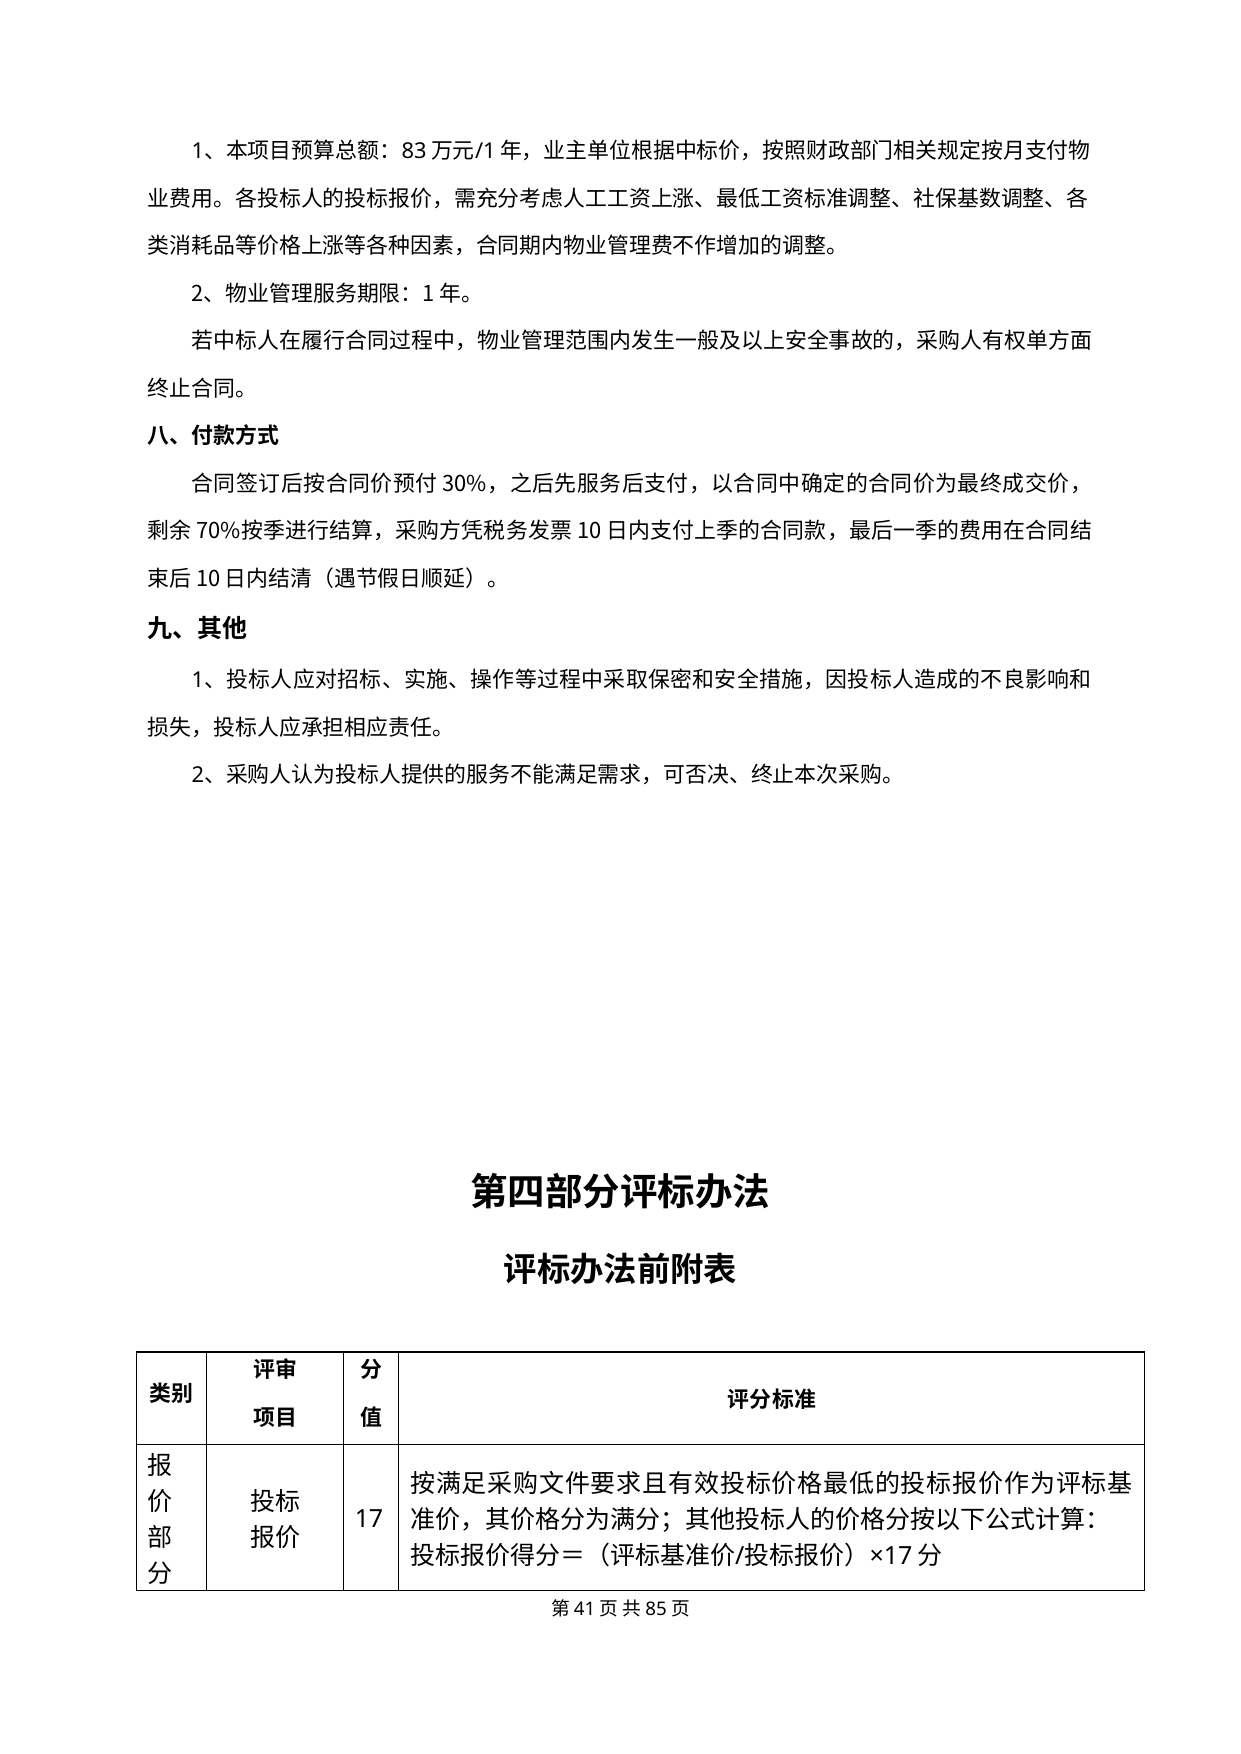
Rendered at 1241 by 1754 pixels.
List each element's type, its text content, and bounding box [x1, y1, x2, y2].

text 若中标人在履行合同过程中，物业管理范围内发生一般及以上安全事故的，采购人有权单方面终止合同。 [148, 323, 1092, 402]
table_cell 报价 部分 [137, 1445, 206, 1590]
table_header 分值 [344, 1353, 398, 1444]
text 评标办法前附表 [148, 1243, 1092, 1291]
text 2、物业管理服务期限：1年。 [148, 276, 1092, 307]
table_cell 按满足采购文件要求且有效投标价格最低的投标报价作为评标基准价，其价格分为满分；其他投标人的价格分按以下公式计算： 投标报价得分＝（评标基准价/投标报价）×17分 [399, 1445, 1144, 1590]
text 1、投标人应对招标、实施、操作等过程中采取保密和安全措施，因投标人造成的不良影响和损失，投标人应承担相应责任。 [148, 662, 1092, 742]
text 第四部分评标办法 [148, 1162, 1092, 1216]
table_header 评审 项目 [207, 1353, 343, 1444]
text 1、本项目预算总额：83万元/1年，业主单位根据中标价，按照财政部门相关规定按月支付物业费用。各投标人的投标报价，需充分考虑人工工资上涨、最低工资标准调整、社保基数调整、各类消耗品等价格上涨等各种因素，合同期内物业管理费不作增加的调整。 [148, 133, 1092, 260]
text 2、采购人认为投标人提供的服务不能满足需求，可否决、终止本次采购。 [148, 757, 1092, 789]
text 八、付款方式 [148, 418, 1092, 450]
table_header 类别 [137, 1353, 206, 1444]
text 九、其他 [148, 608, 1092, 644]
table_cell 投标 报价 [207, 1445, 343, 1590]
table_header 评分标准 [399, 1353, 1144, 1444]
table_cell 17 [344, 1445, 398, 1590]
text 合同签订后按合同价预付30%，之后先服务后支付，以合同中确定的合同价为最终成交价，剩余70%按季进行结算，采购方凭税务发票10日内支付上季的合同款，最后一季的费用在合同结束后10日内结清（遇节假日顺延）。 [148, 466, 1092, 592]
